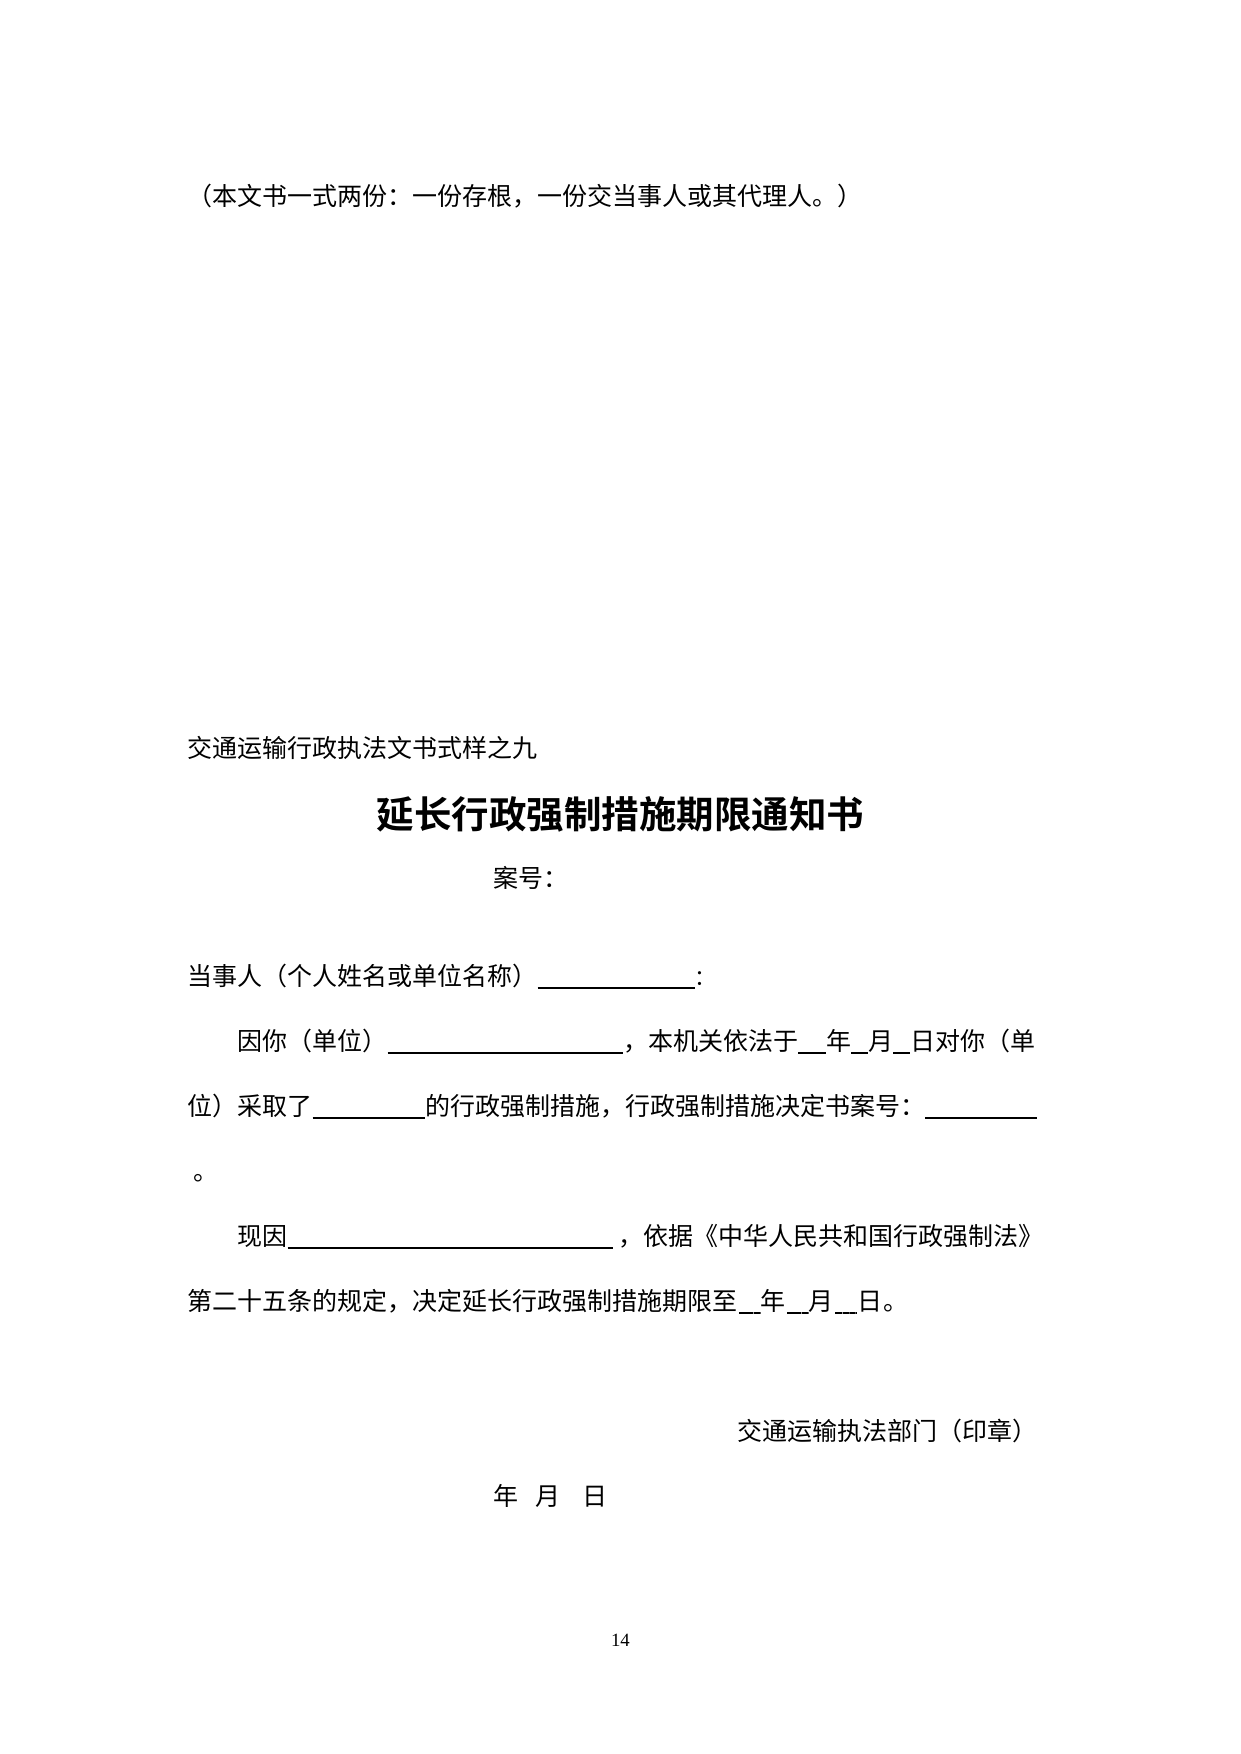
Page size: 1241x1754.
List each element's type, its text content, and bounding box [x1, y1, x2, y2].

text 交通运输行政执法文书式样之九 [187, 714, 1053, 779]
text 延长行政强制措施期限通知书 [187, 779, 1053, 844]
text （本文书一式两份：一份存根，一份交当事人或其代理人。） [187, 162, 1053, 227]
text 年 月 日 [187, 1462, 1053, 1527]
text 案号： [187, 844, 1053, 909]
text 当事人（个人姓名或单位名称） ： [187, 942, 1053, 1007]
text 现因 ，依据《中华人民共和国行政强制法》第二十五条的规定，决定延长行政强制措施期限至 年 月 日。 [187, 1202, 1053, 1332]
text 交通运输执法部门（印章） [187, 1397, 1053, 1462]
text 因你（单位） ，本机关依法于 年 月 日对你（单位）采取了 的行政强制措施，行政强制措施决定书案号： 。 [187, 1007, 1053, 1202]
